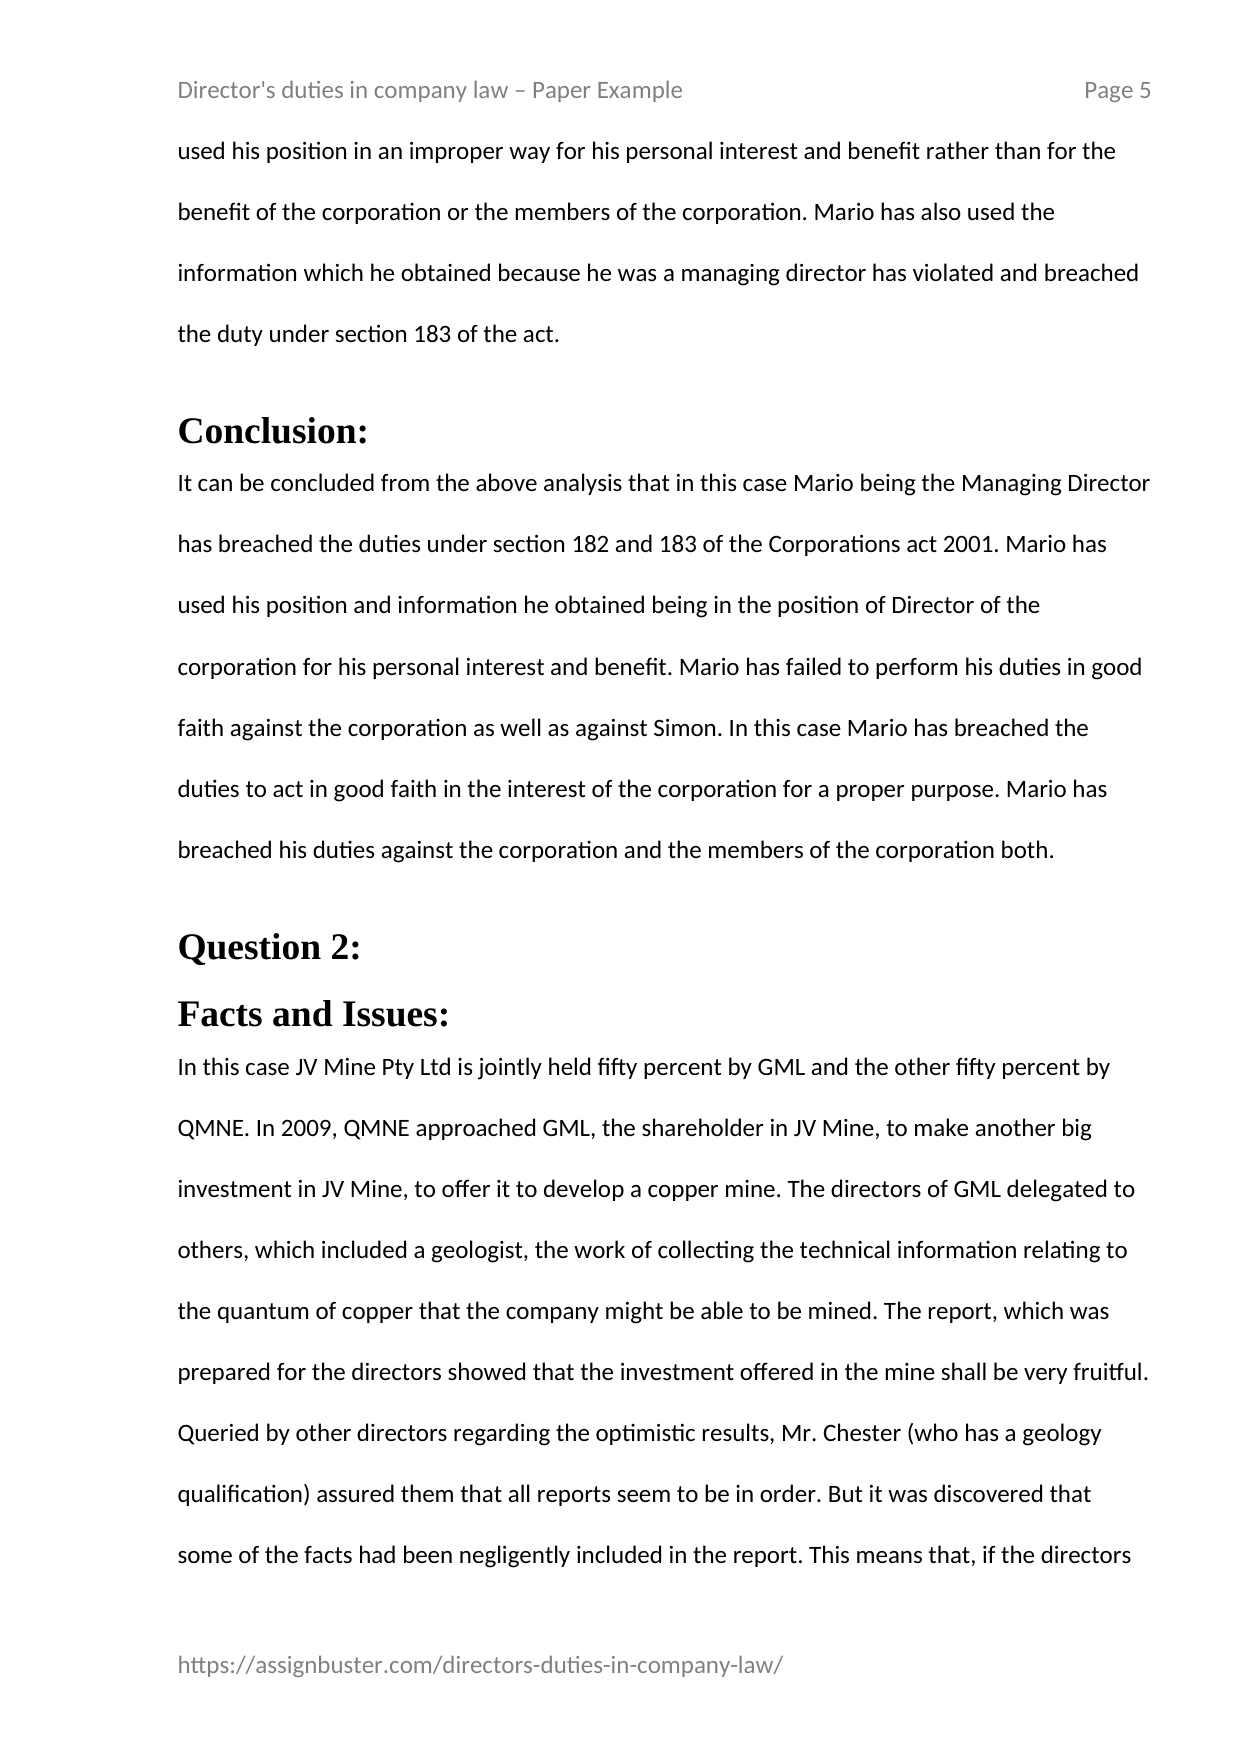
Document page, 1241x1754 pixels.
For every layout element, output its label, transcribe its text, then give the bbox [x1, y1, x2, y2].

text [177, 135, 1152, 348]
subtitle Facts and Issues: [177, 992, 1152, 1035]
subtitle Conclusion: [177, 408, 1152, 452]
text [177, 1051, 1152, 1569]
text It can be concluded from the above analysis that in this case Mario being the Managing Director has breached the duties under section 182 and 183 of the Corporations act 2001. Mario has used his position and information he obtained being in the position of Director of the corporation for his personal interest and benefit. Mario has failed to perform his duties in good faith against the corporation as well as against Simon. In this case Mario has breached the duties to act in good faith in the interest of the corporation for a proper purpose. Mario has breached his duties against the corporation and the members of the corporation both. [177, 467, 1152, 864]
subtitle Question 2: [177, 924, 1152, 967]
